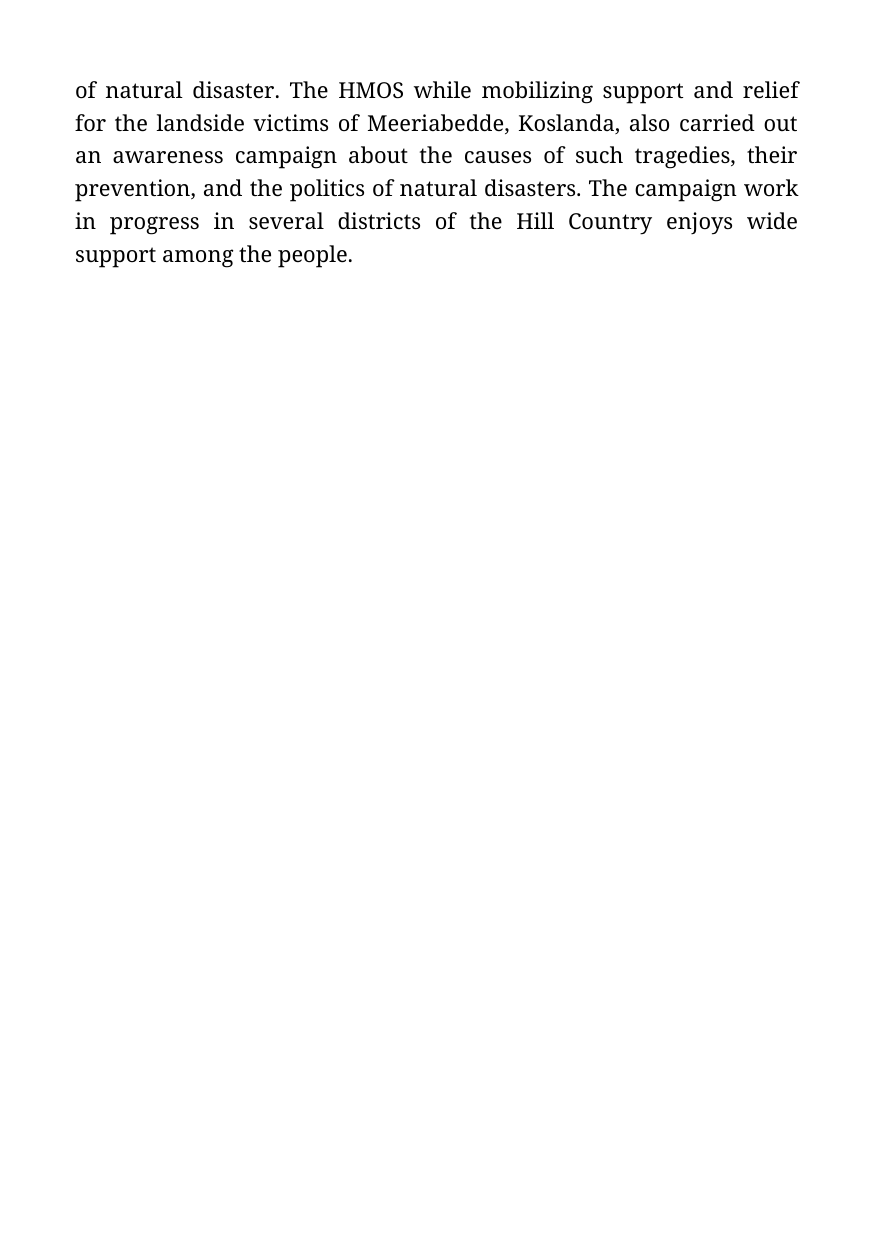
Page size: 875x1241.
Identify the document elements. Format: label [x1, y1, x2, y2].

text [75, 75, 799, 268]
